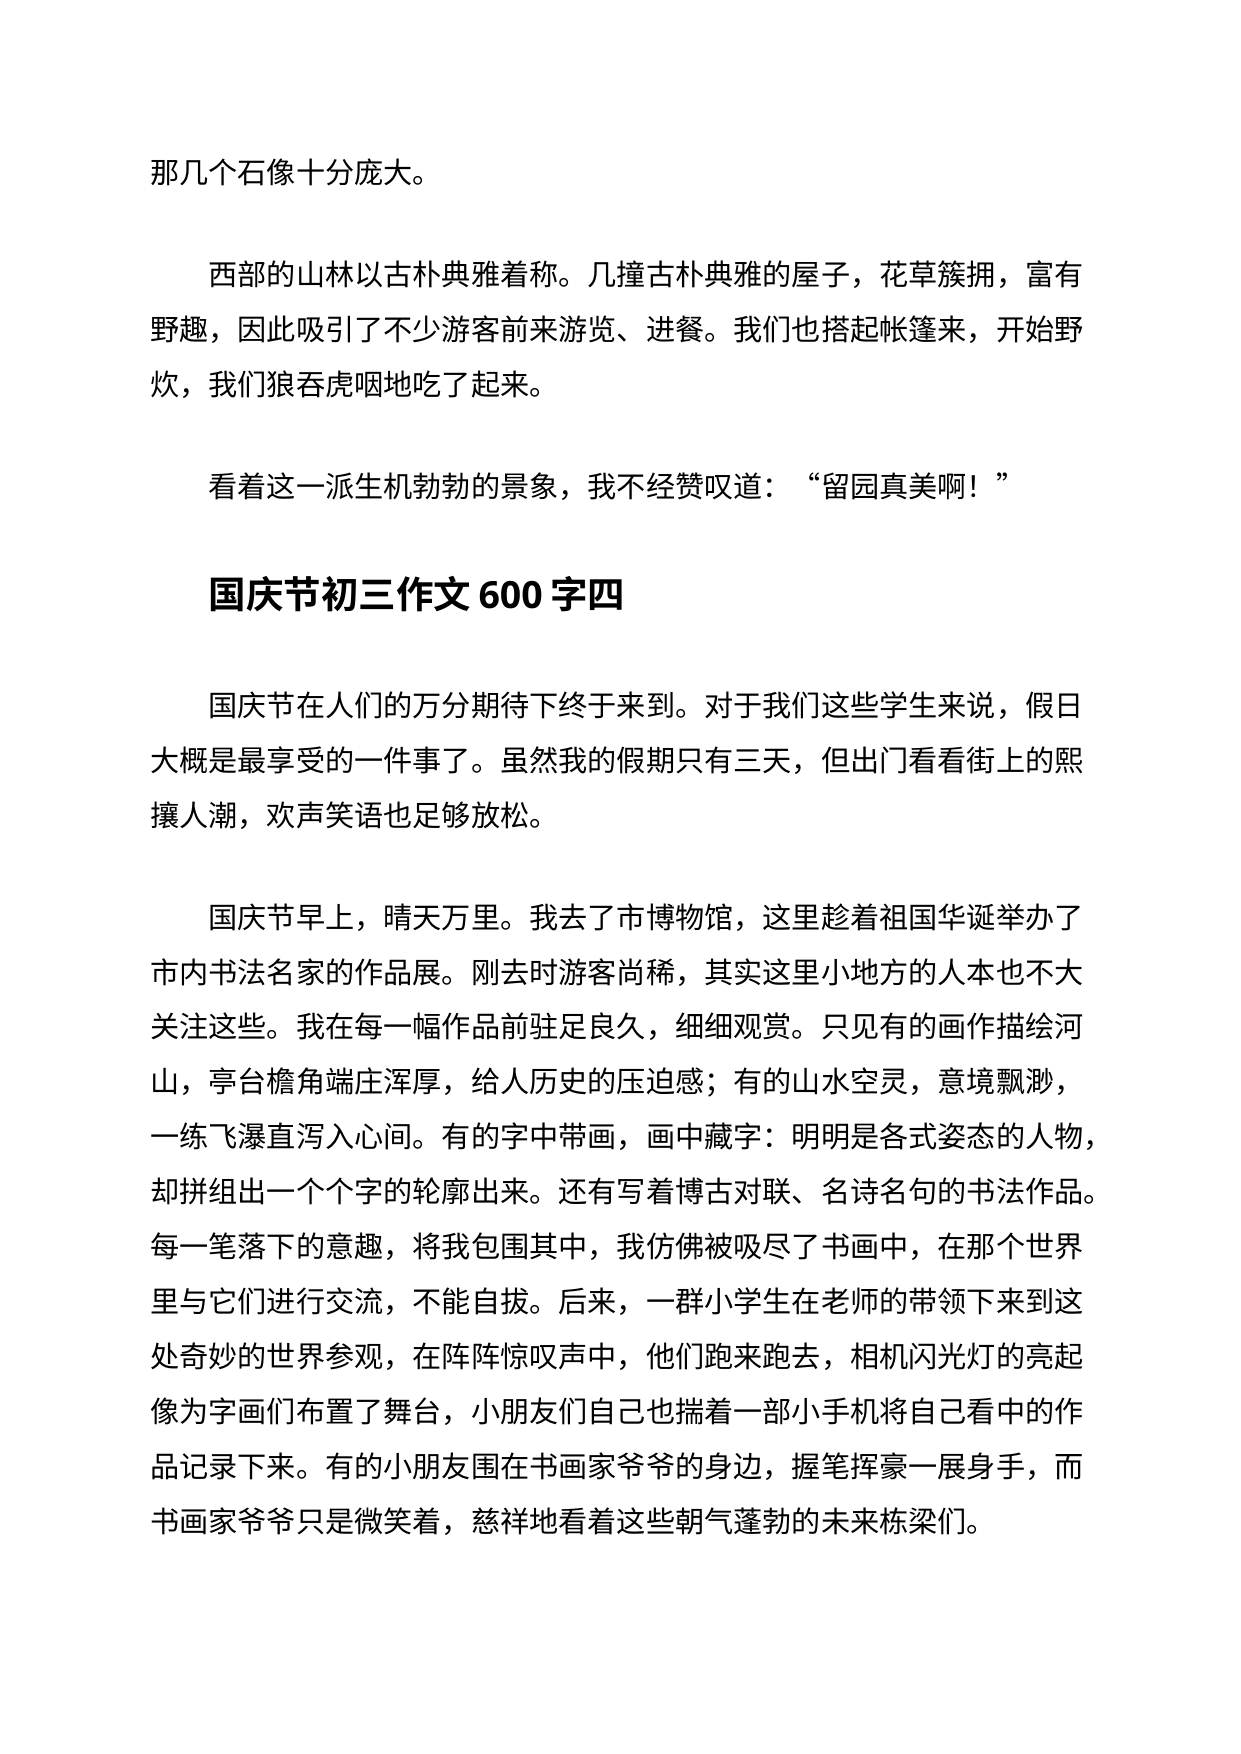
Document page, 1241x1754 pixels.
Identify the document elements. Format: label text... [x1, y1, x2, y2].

text 国庆节早上，晴天万里。我去了市博物馆，这里趁着祖国华诞举办了市内书法名家的作品展。刚去时游客尚稀，其实这里小地方的人本也不大关注这些。我在每一幅作品前驻足良久，细细观赏。只见有的画作描绘河山，亭台檐角端庄浑厚，给人历史的压迫感；有的山水空灵，意境飘渺，一练飞瀑直泻入心间。有的字中带画，画中藏字：明明是各式姿态的人物，却拼组出一个个字的轮廓出来。还有写着博古对联、名诗名句的书法作品。每一笔落下的意趣，将我包围其中，我仿佛被吸尽了书画中，在那个世界里与它们进行交流，不能自拔。后来，一群小学生在老师的带领下来到这处奇妙的世界参观，在阵阵惊叹声中，他们跑来跑去，相机闪光灯的亮起像为字画们布置了舞台，小朋友们自己也揣着一部小手机将自己看中的作品记录下来。有的小朋友围在书画家爷爷的身边，握笔挥豪一展身手，而书画家爷爷只是微笑着，慈祥地看着这些朝气蓬勃的未来栋梁们。 [150, 894, 1090, 1540]
text 国庆节在人们的万分期待下终于来到。对于我们这些学生来说，假日大概是最享受的一件事了。虽然我的假期只有三天，但出门看看街上的熙攘人潮，欢声笑语也足够放松。 [150, 683, 1090, 835]
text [150, 150, 1090, 192]
text 国庆节初三作文600字四 [150, 565, 1090, 619]
text 看着这一派生机勃勃的景象，我不经赞叹道：“留园真美啊！” [150, 463, 1090, 506]
text 西部的山林以古朴典雅着称。几撞古朴典雅的屋子，花草簇拥，富有野趣，因此吸引了不少游客前来游览、进餐。我们也搭起帐篷来，开始野炊，我们狼吞虎咽地吃了起来。 [150, 252, 1090, 404]
